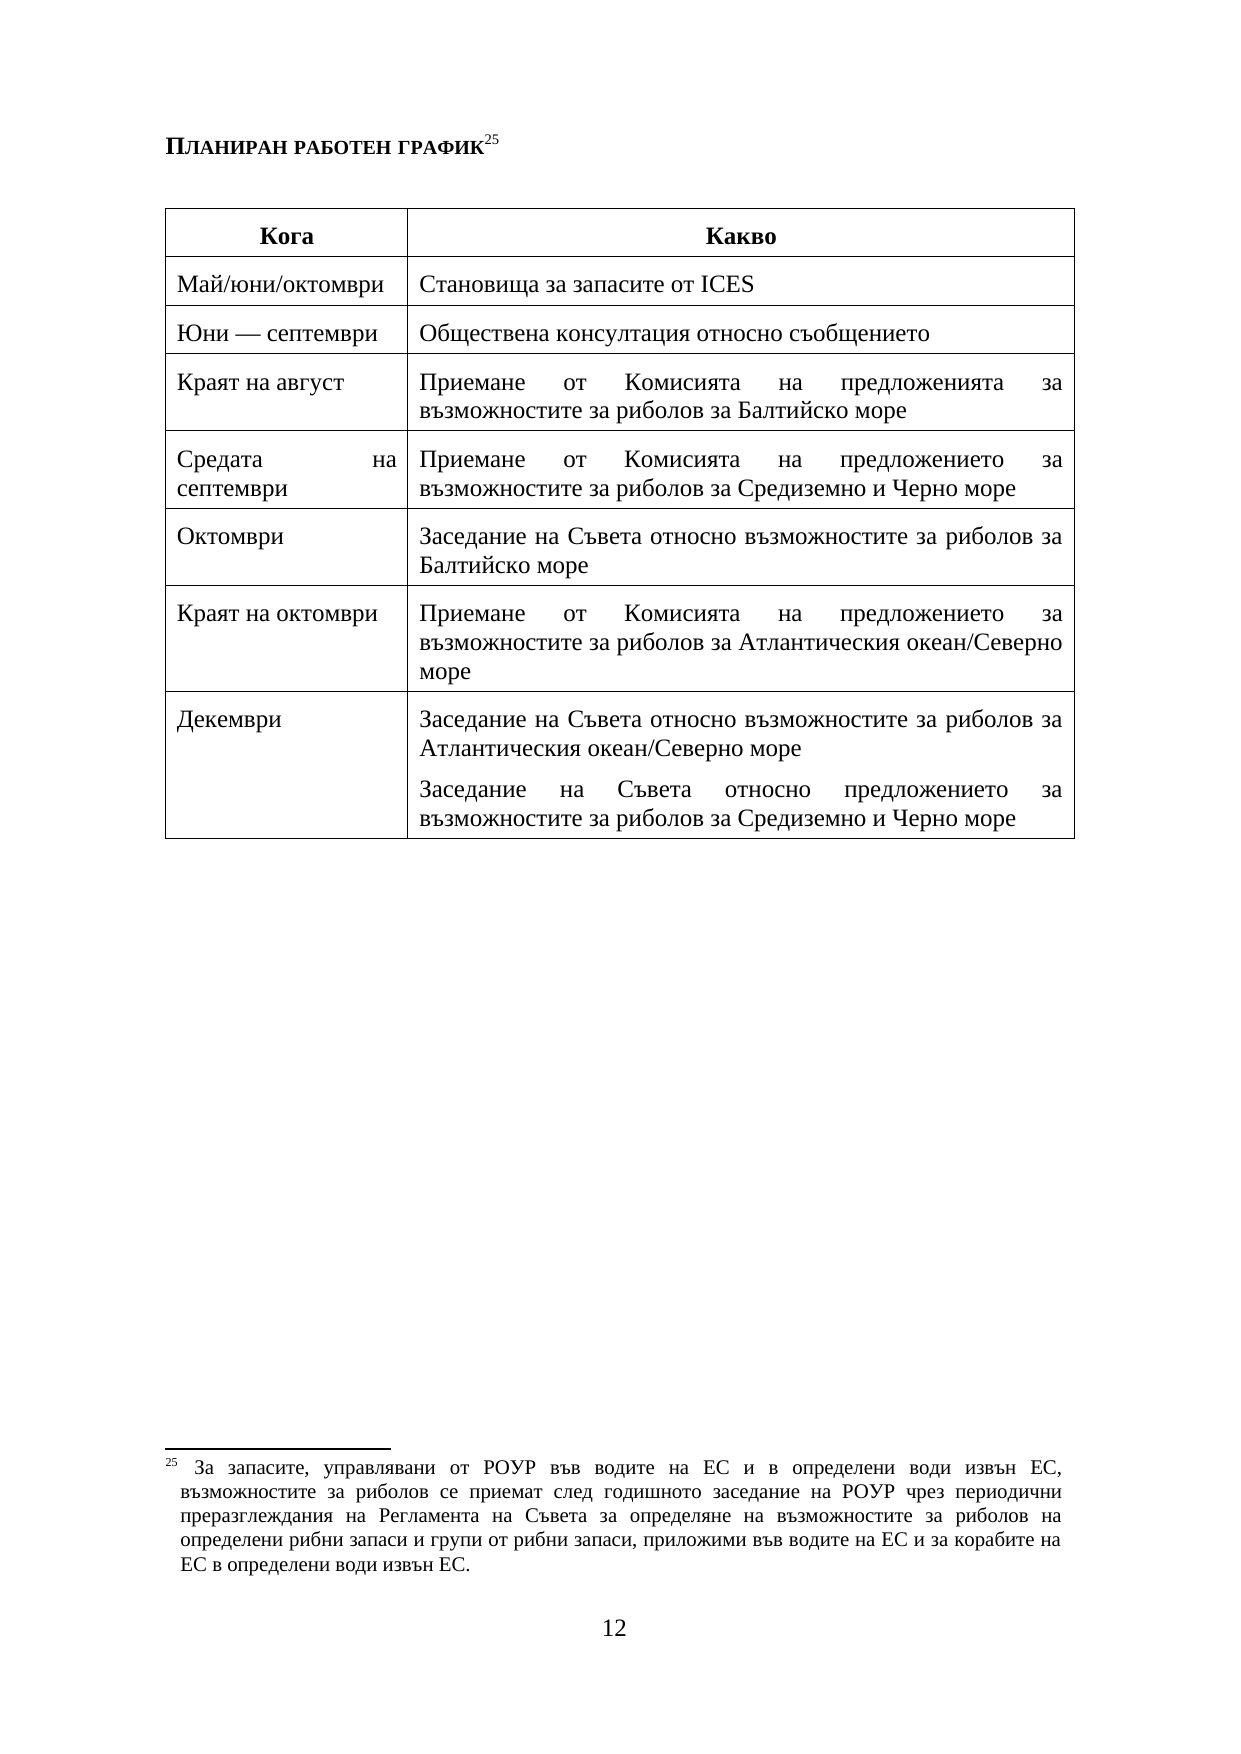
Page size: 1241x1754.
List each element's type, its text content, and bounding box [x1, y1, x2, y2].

table_cell Средата на септември [166, 431, 407, 508]
table_header Кога [166, 209, 407, 256]
table_header Какво [408, 209, 1074, 256]
table_cell Обществена консултация относно съобщението [408, 306, 1074, 353]
table_cell Краят на октомври [166, 586, 407, 691]
table_cell Заседание на Съвета относно възможностите за риболов за Балтийско море [408, 509, 1074, 585]
table_cell Заседание на Съвета относно възможностите за риболов за Атлантическия океан/Северно море Заседание на Съвета относно предложението за възможностите за риболов за Средиземно и Черно море [408, 692, 1074, 838]
table_cell Приемане от Комисията на предложението за възможностите за риболов за Атлантическия океан/Северно море [408, 586, 1074, 691]
table_cell Приемане от Комисията на предложенията за възможностите за риболов за Балтийско море [408, 354, 1074, 430]
table_cell Становища за запасите от ІСЕS [408, 257, 1074, 304]
table_cell Юни — септември [166, 306, 407, 353]
table_cell Краят на август [166, 354, 407, 430]
table_cell Октомври [166, 509, 407, 585]
table_cell Май/юни/октомври [166, 257, 407, 304]
table_cell Приемане от Комисията на предложението за възможностите за риболов за Средиземно и Черно море [408, 431, 1074, 508]
table_cell Декември [166, 692, 407, 838]
text Планиран работен график [165, 131, 1063, 160]
